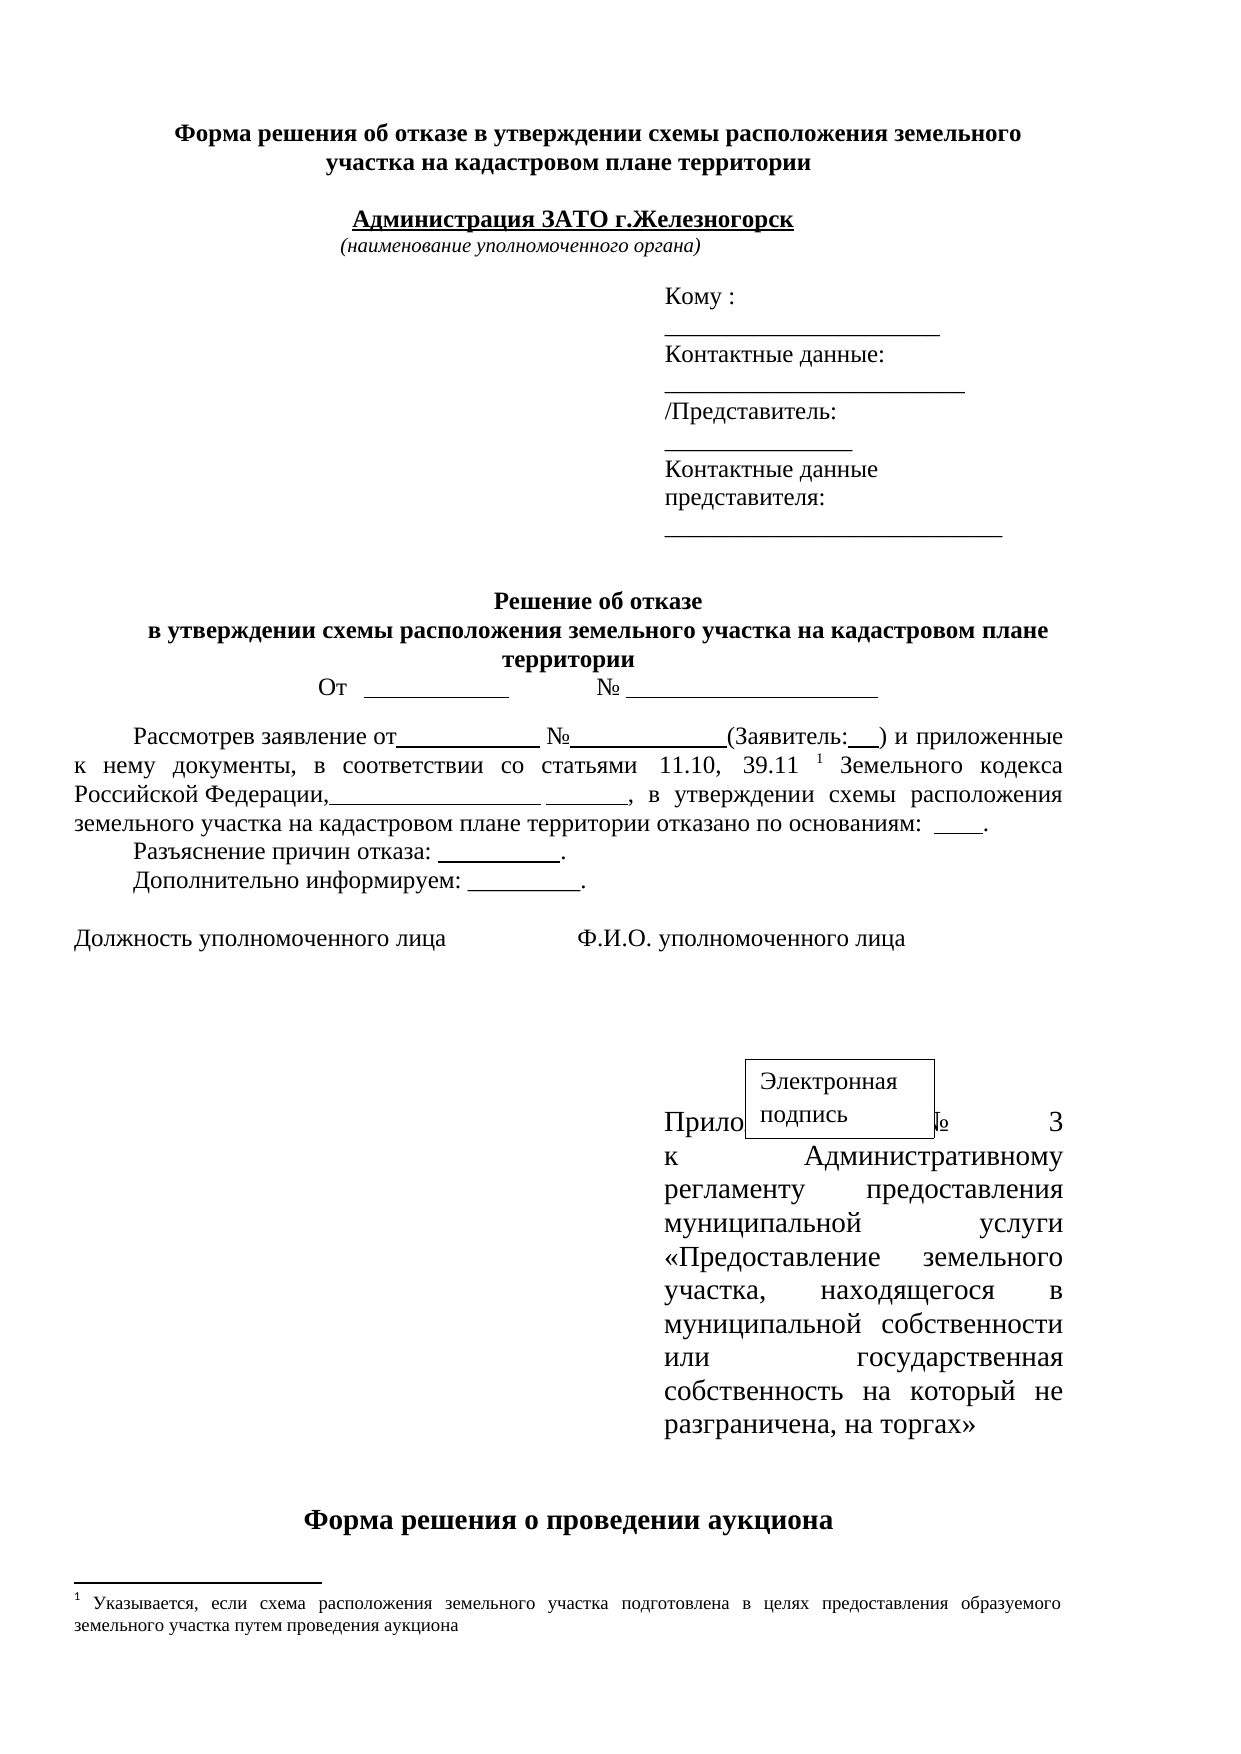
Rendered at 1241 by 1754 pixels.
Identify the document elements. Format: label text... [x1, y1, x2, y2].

text Рассмотрев заявление от № (Заявитель: ) и приложенные к нему документы, в соответствии со статьями 11.10, 39.11 Земельного кодекса Российской Федерации, , в утверждении схемы расположения земельного участка на кадастровом плане территории отказано по основаниям: . [74, 721, 1063, 836]
text Приложение № 3 к Административному регламенту предоставления муниципальной услуги «Предоставление земельного участка, находящегося в муниципальной собственности или государственная собственность на который не разграничена, на торгах» [664, 1104, 1063, 1440]
text в утверждении схемы расположения земельного участка на кадастровом плане территории [74, 615, 1063, 673]
text /Представитель: [664, 396, 1028, 425]
text От № [74, 673, 1063, 701]
text Кому : [664, 281, 1028, 310]
text Форма решения о проведении аукциона [74, 1502, 1063, 1536]
text _______________ [664, 425, 1028, 454]
text Разъяснение причин отказа: . [74, 836, 1063, 865]
text Дополнительно информируем: _________. [74, 865, 1063, 894]
text Решение об отказе [74, 586, 1063, 615]
text ______________________ [664, 310, 1028, 339]
text Контактные данные представителя: [664, 454, 1028, 511]
text Должность уполномоченного лица Ф.И.О. уполномоченного лица [74, 923, 1063, 951]
text Администрация ЗАТО г.Железногорск [74, 204, 1028, 233]
text ___________________________ [664, 511, 1028, 540]
list Форма решения об отказе в утверждении схемы расположения земельного участка на кадастровом плане территории [74, 118, 1063, 176]
text (наименование уполномоченного органа) [74, 233, 1028, 281]
text Контактные данные: [664, 339, 1028, 367]
text ________________________ [664, 367, 1028, 396]
